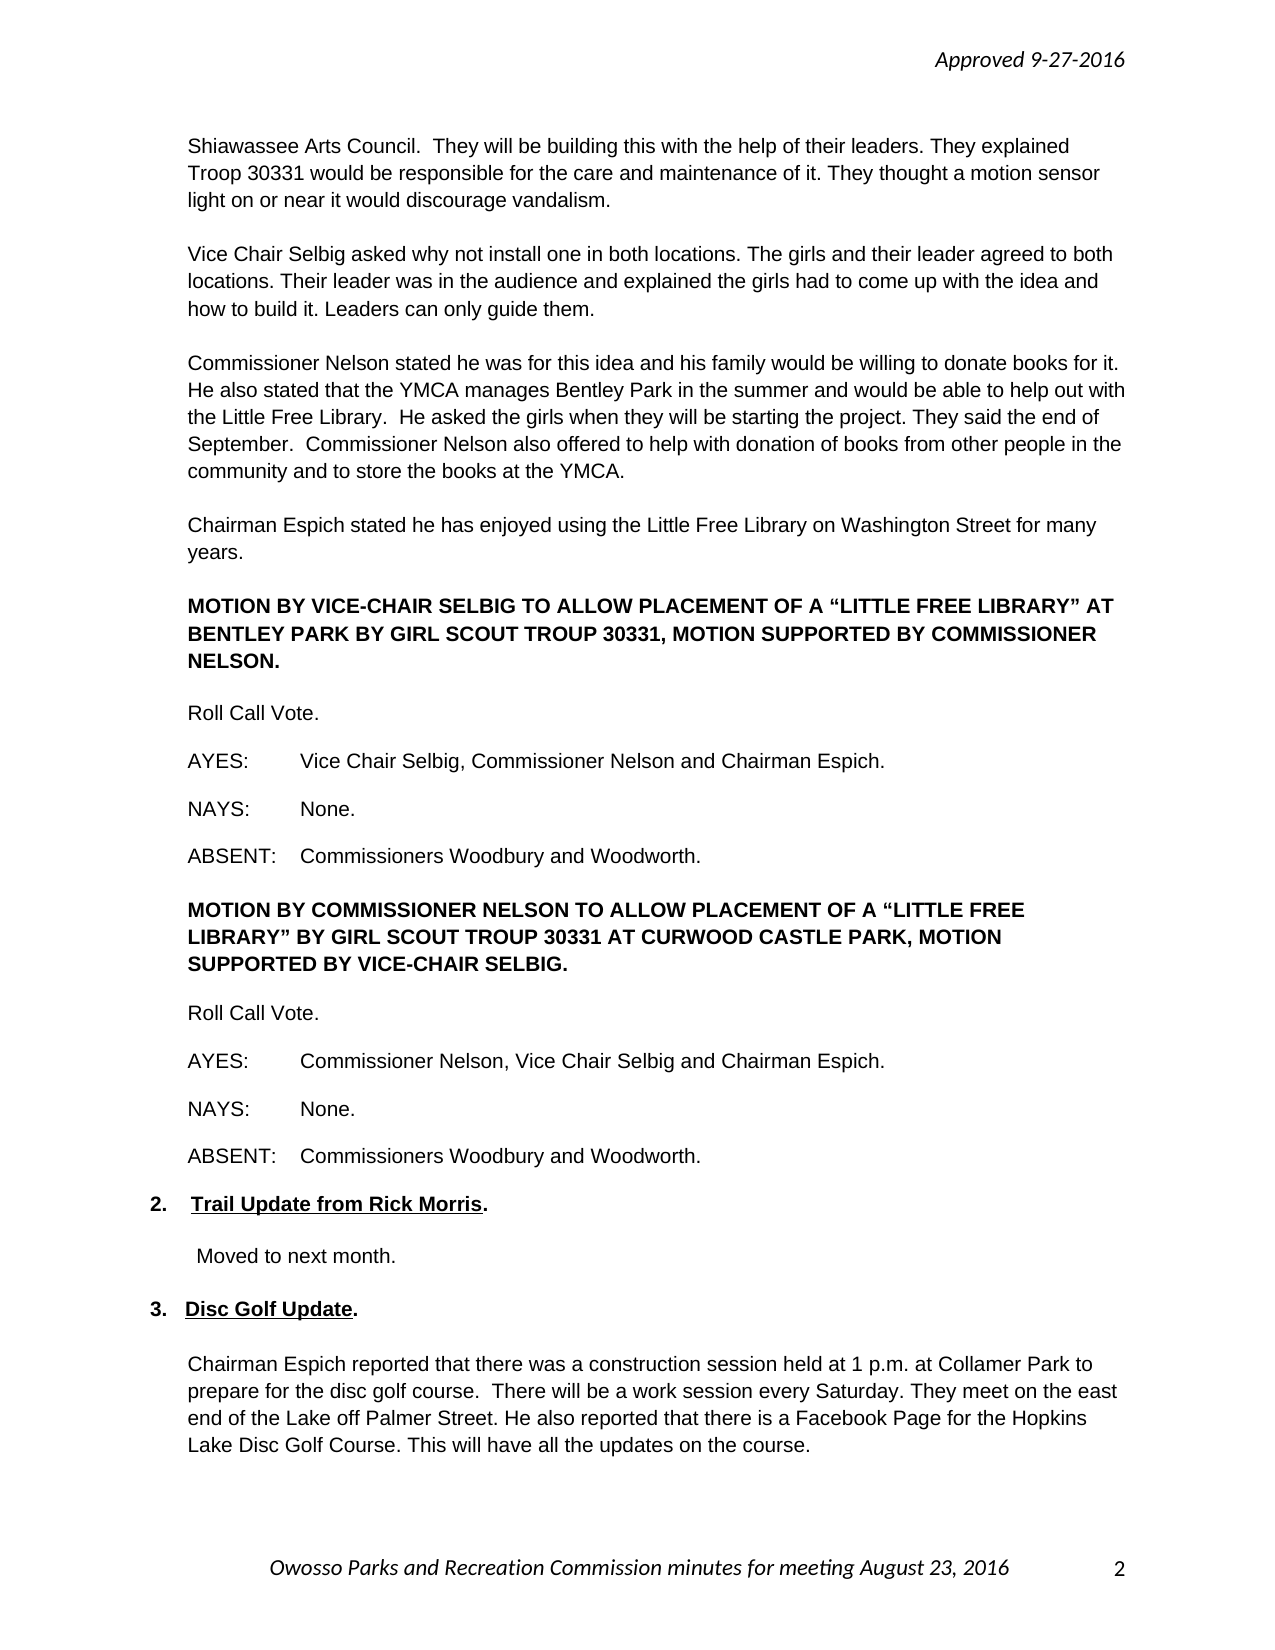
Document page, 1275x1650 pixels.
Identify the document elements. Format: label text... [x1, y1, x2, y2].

text 3. Disc Golf Update. [150, 1295, 1125, 1322]
text Roll Call Vote. [187, 1001, 1125, 1024]
text Commissioner Nelson stated he was for this idea and his family would be willing to donate books for it. He also stated that the YMCA manages Bentley Park in the summer and would be able to help out with the Little Free Library. He asked the girls when they will be starting the project. They said the end of September. Commissioner Nelson also offered to help with donation of books from other people in the community and to store the books at the YMCA. [187, 348, 1127, 484]
text AYES: Vice Chair Selbig, Commissioner Nelson and Chairman Espich. [187, 748, 1125, 772]
text Vice Chair Selbig asked why not install one in both locations. The girls and their leader agreed to both locations. Their leader was in the audience and explained the girls had to come up with the idea and how to build it. Leaders can only guide them. [187, 240, 1127, 321]
text Chairman Espich stated he has enjoyed using the Little Free Library on Washington Street for many years. [187, 511, 1127, 565]
text Chairman Espich reported that there was a construction session held at 1 p.m. at Collamer Park to prepare for the disc golf course. There will be a work session every Saturday. They meet on the east end of the Lake off Palmer Street. He also reported that there is a Facebook Page for the Hopkins Lake Disc Golf Course. This will have all the updates on the course. [187, 1349, 1125, 1458]
text 2. Trail Update from Rick Morris. [150, 1192, 1125, 1216]
text Moved to next month. [150, 1244, 1125, 1268]
text AYES: Commissioner Nelson, Vice Chair Selbig and Chairman Espich. [187, 1048, 1125, 1072]
text NAYS: None. [187, 796, 1125, 820]
text Roll Call Vote. [187, 701, 1125, 724]
text MOTION BY COMMISSIONER NELSON TO ALLOW PLACEMENT OF A “LITTLE FREE LIBRARY” BY GIRL SCOUT TROUP 30331 AT CURWOOD CASTLE PARK, MOTION SUPPORTED BY VICE-CHAIR SELBIG. [187, 895, 1125, 977]
text ABSENT: Commissioners Woodbury and Woodworth. [187, 1144, 1125, 1168]
text NAYS: None. [187, 1096, 1125, 1120]
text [187, 132, 1127, 213]
text ABSENT: Commissioners Woodbury and Woodworth. [187, 844, 1125, 868]
text MOTION BY VICE-CHAIR SELBIG TO ALLOW PLACEMENT OF A “LITTLE FREE LIBRARY” AT BENTLEY PARK BY GIRL SCOUT TROUP 30331, MOTION SUPPORTED BY COMMISSIONER NELSON. [187, 592, 1125, 673]
